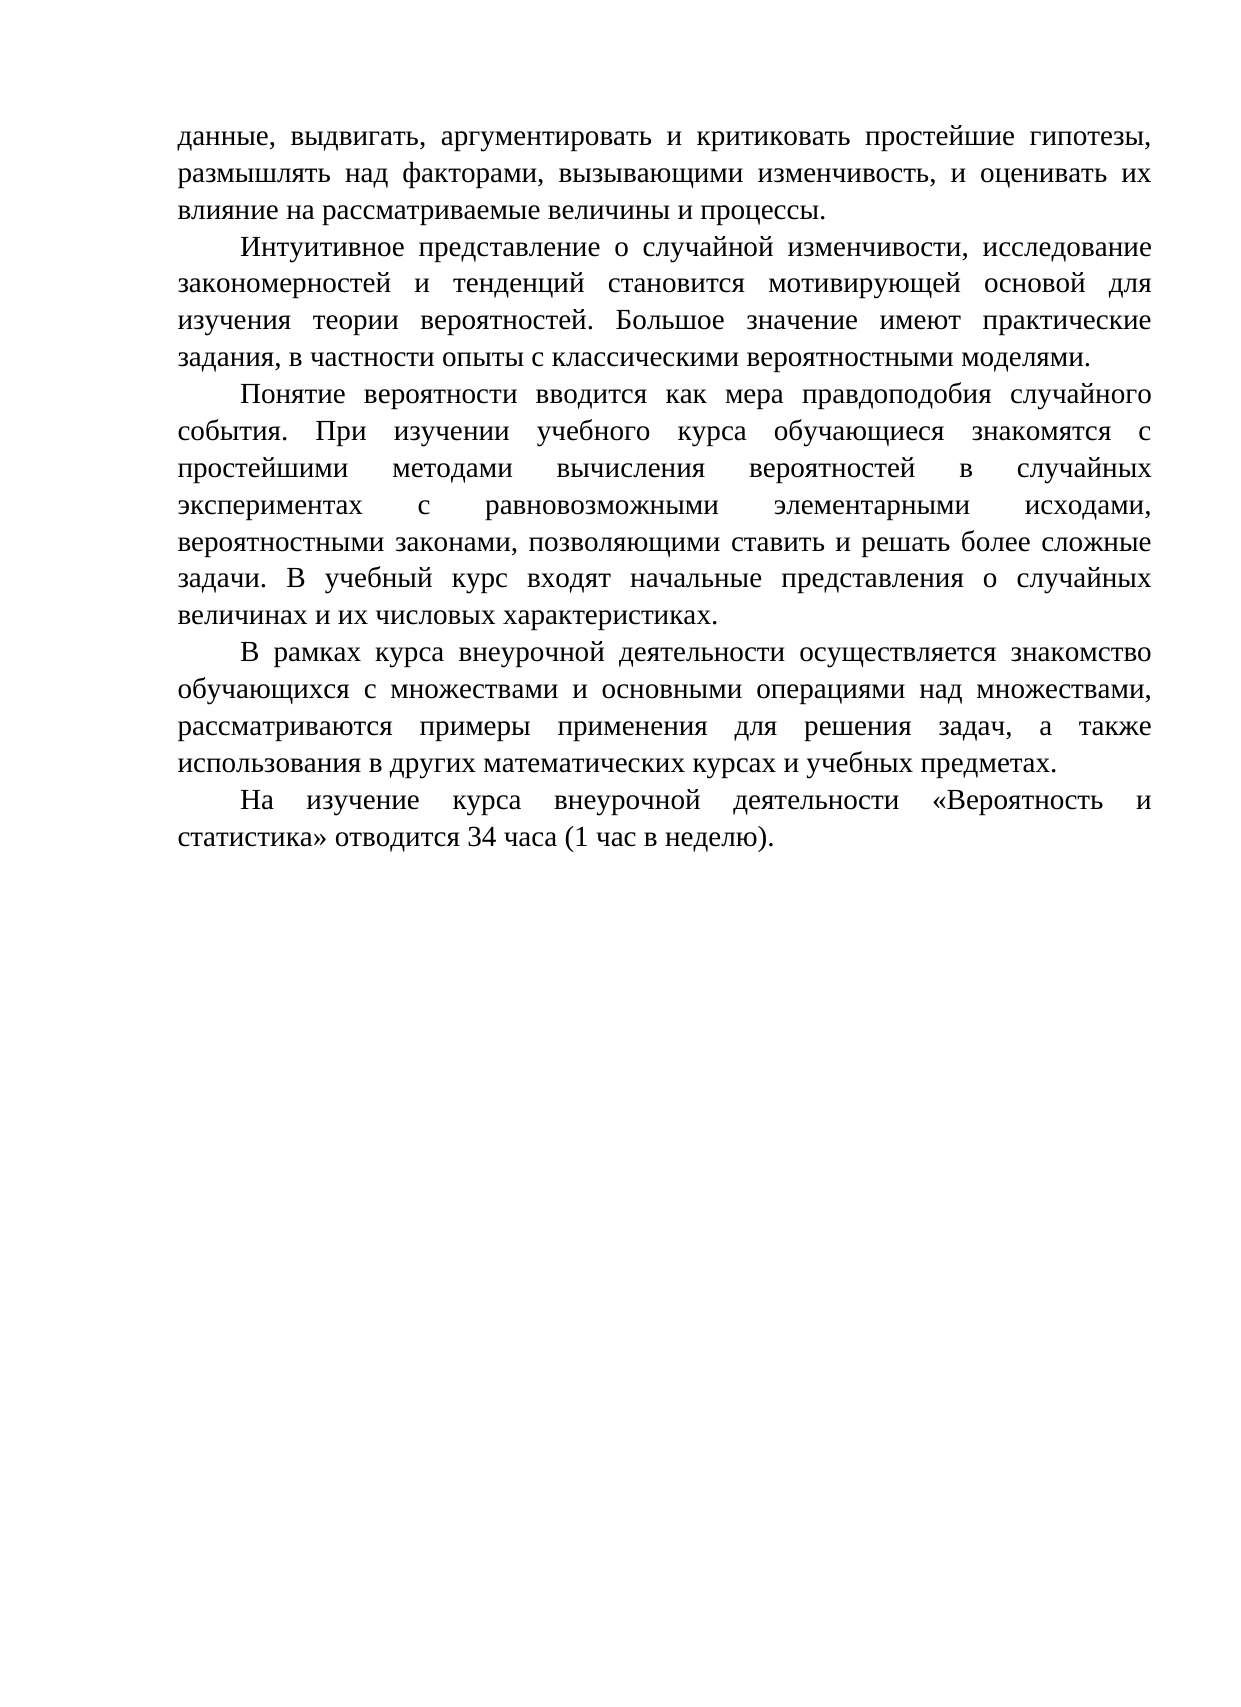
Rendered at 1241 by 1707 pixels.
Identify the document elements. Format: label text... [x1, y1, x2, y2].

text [177, 118, 1152, 225]
text Интуитивное представление о случайной изменчивости, исследование закономерностей и тенденций становится мотивирующей основой для изучения теории вероятностей. Большое значение имеют практические задания, в частности опыты с классическими вероятностными моделями. [177, 229, 1152, 373]
text В рамках курса внеурочной деятельности осуществляется знакомство обучающихся с множествами и основными операциями над множествами, рассматриваются примеры применения для решения задач, а также использования в других математических курсах и учебных предметах. [177, 634, 1152, 778]
text ‌‌‌На изучение курса внеурочной деятельности «Вероятность и статистика» отводится 34 часа (1 час в неделю).‌‌ [177, 782, 1152, 852]
text Понятие вероятности вводится как мера правдоподобия случайного события. При изучении учебного курса обучающиеся знакомятся с простейшими методами вычисления вероятностей в случайных экспериментах с равновозможными элементарными исходами, вероятностными законами, позволяющими ставить и решать более сложные задачи. В учебный курс входят начальные представления о случайных величинах и их числовых характеристиках. [177, 376, 1152, 631]
